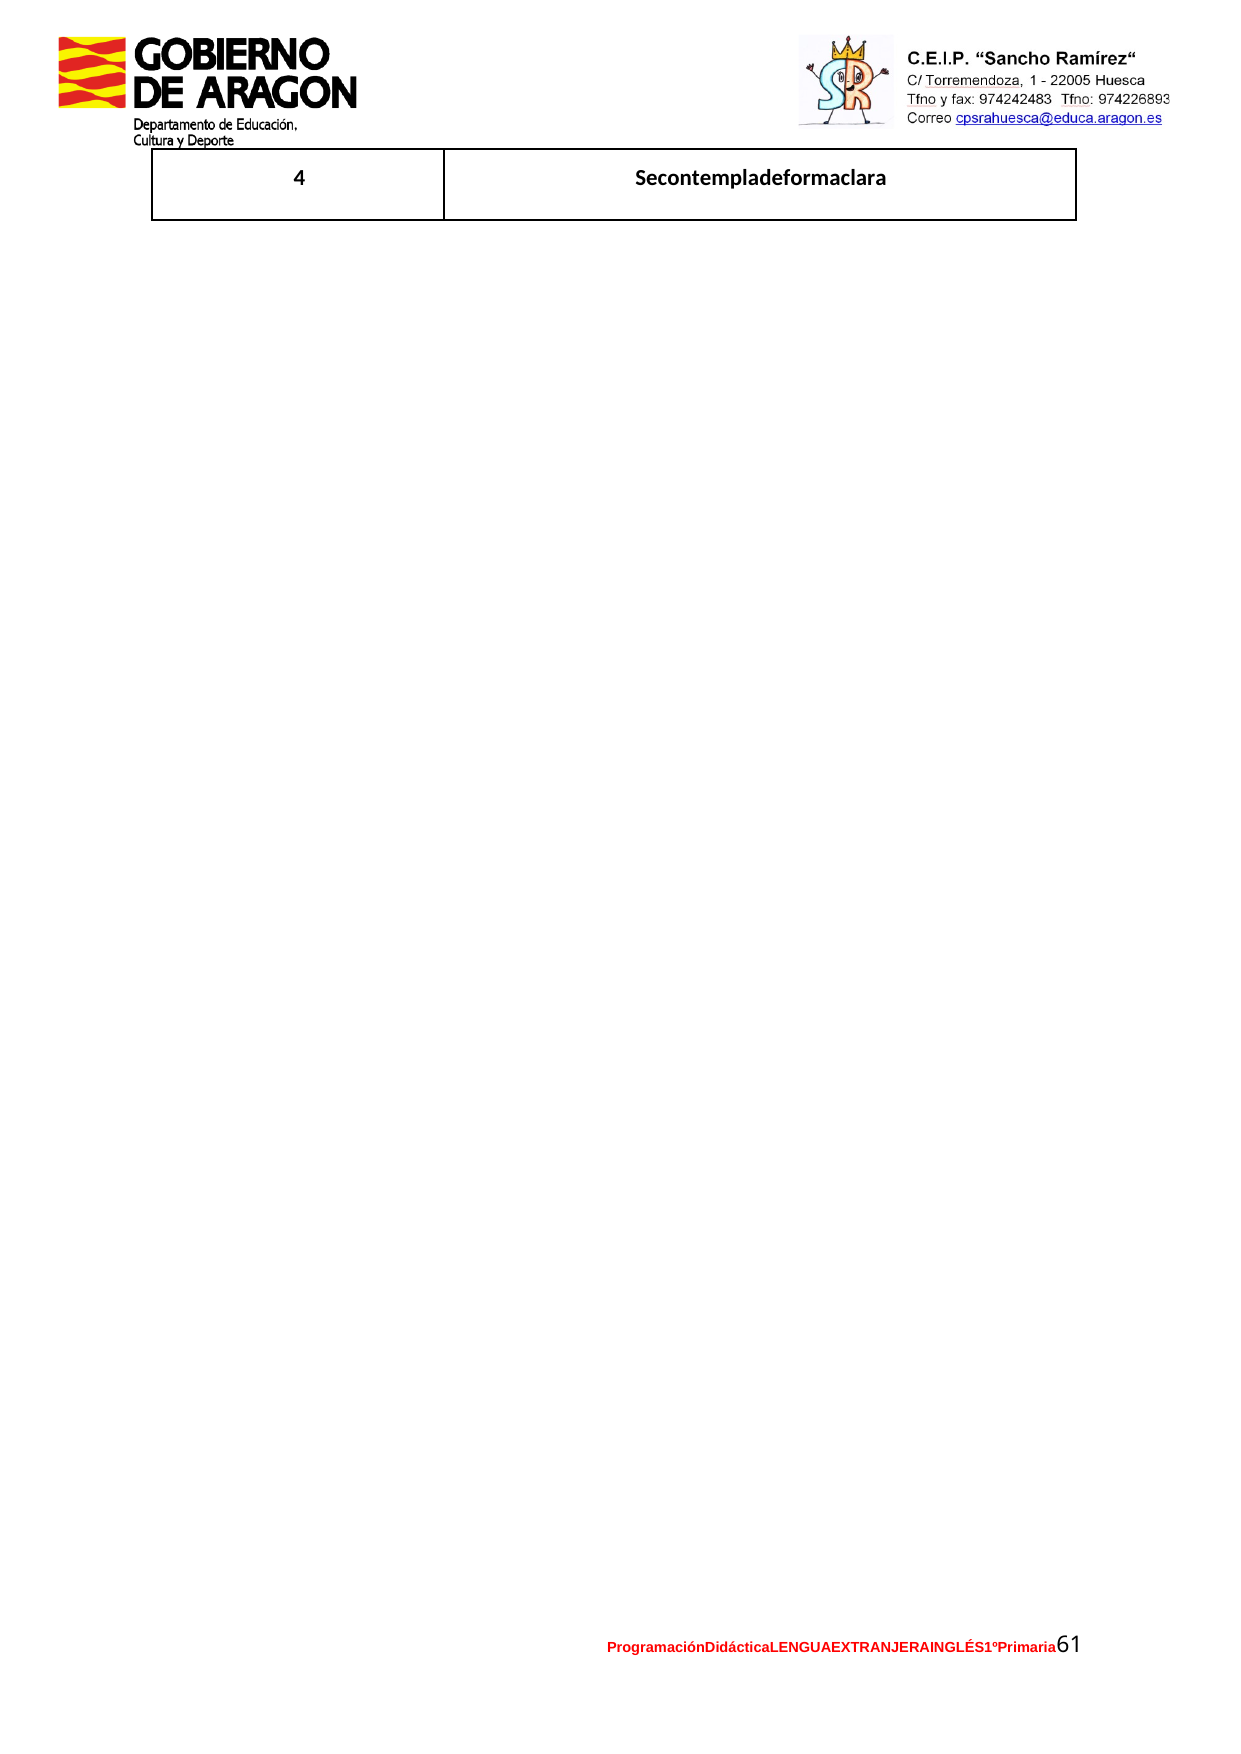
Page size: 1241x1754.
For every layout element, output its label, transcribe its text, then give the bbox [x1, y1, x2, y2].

picture [798, 34, 1170, 129]
table_cell Secontempladeformaclara [445, 150, 1075, 219]
table_cell 4 [153, 150, 443, 219]
picture [58, 36, 357, 149]
